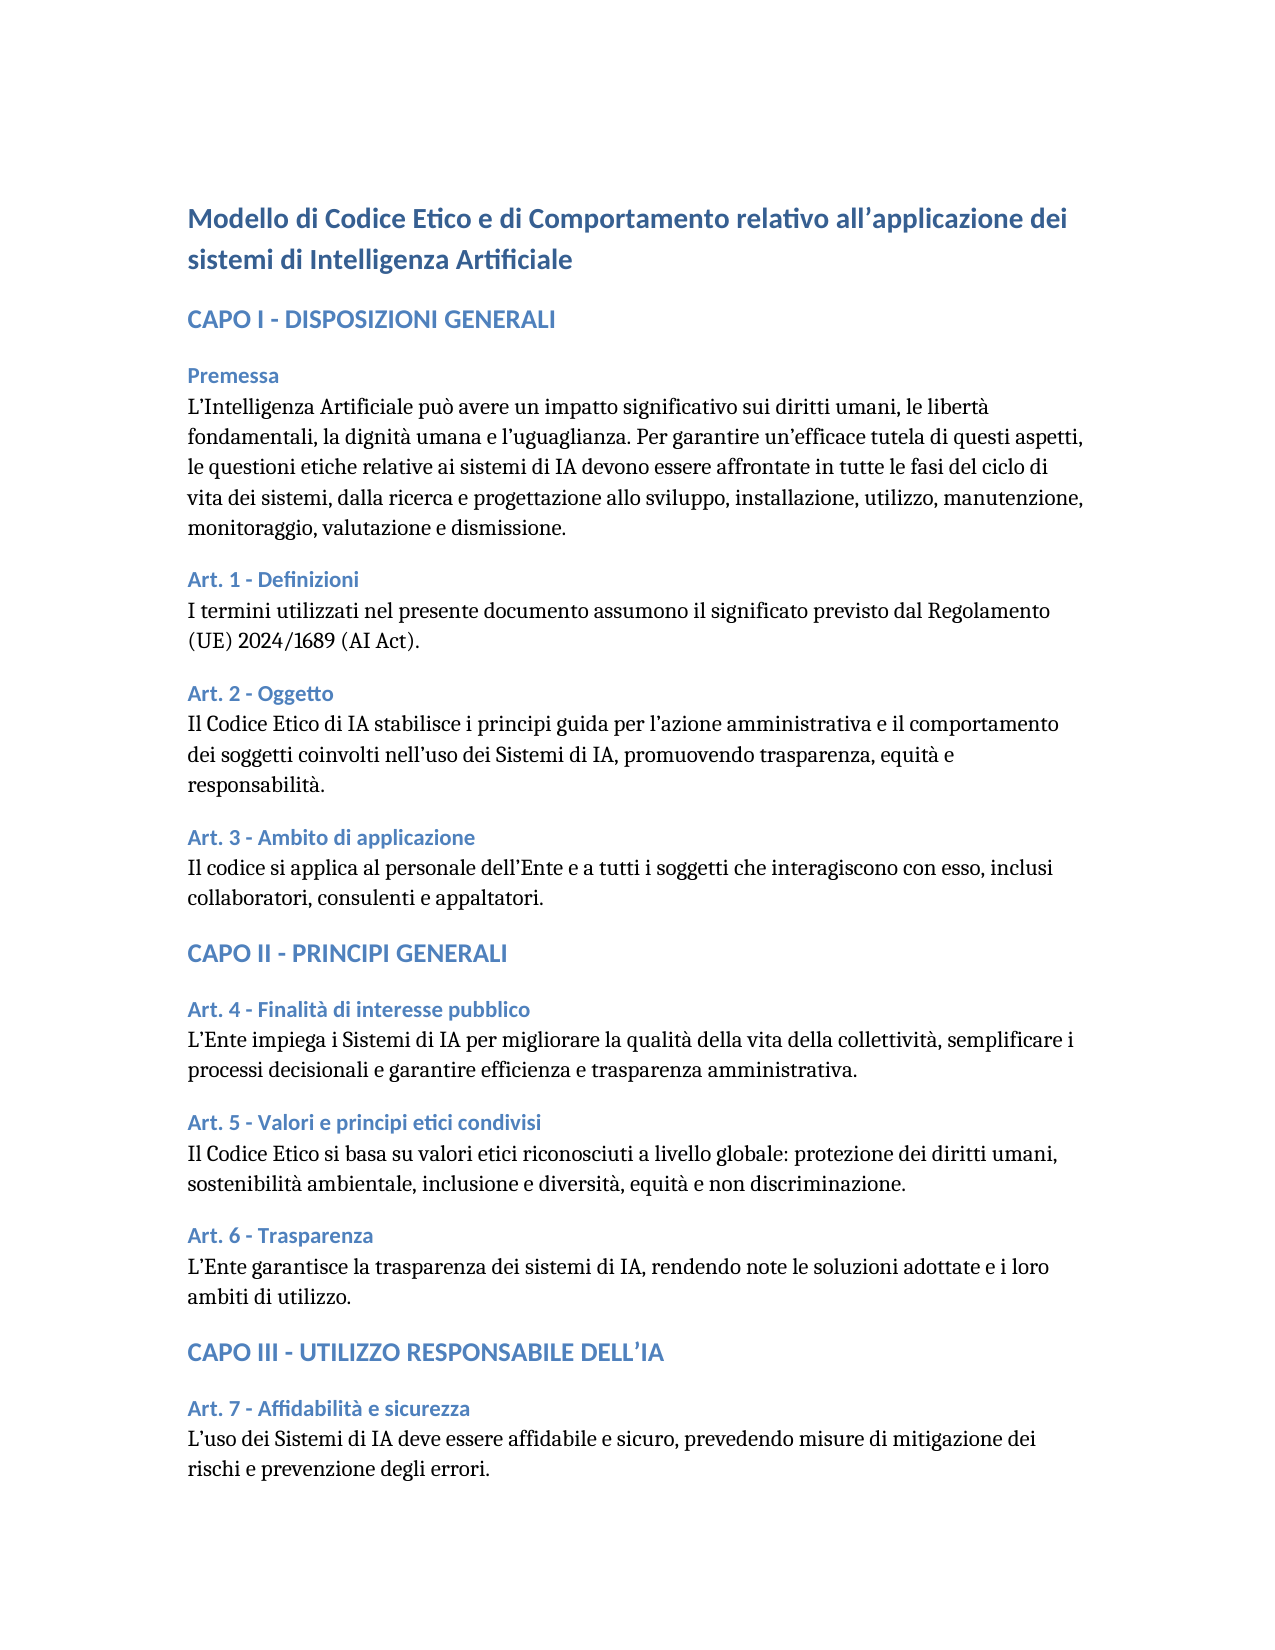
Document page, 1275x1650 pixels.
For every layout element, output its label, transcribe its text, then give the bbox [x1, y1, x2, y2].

subtitle Art. 3 - Ambito di applicazione [187, 823, 1087, 851]
subtitle Modello di Codice Etico e di Comportamento relativo all’applicazione dei sistemi di Intelligenza Artificiale [187, 200, 1087, 277]
subtitle CAPO III - UTILIZZO RESPONSABILE DELL’IA [187, 1335, 1087, 1368]
text Il codice si applica al personale dell’Ente e a tutti i soggetti che interagiscono con esso, inclusi collaboratori, consulenti e appaltatori. [187, 855, 1087, 911]
subtitle Art. 6 - Trasparenza [187, 1222, 1087, 1250]
subtitle Premessa [187, 361, 1087, 389]
text L’uso dei Sistemi di IA deve essere affidabile e sicuro, prevedendo misure di mitigazione dei rischi e prevenzione degli errori. [187, 1426, 1087, 1483]
text L’Ente impiega i Sistemi di IA per migliorare la qualità della vita della collettività, semplificare i processi decisionali e garantire efficienza e trasparenza amministrativa. [187, 1027, 1087, 1083]
text Il Codice Etico di IA stabilisce i principi guida per l’azione amministrativa e il comportamento dei soggetti coinvolti nell’uso dei Sistemi di IA, promuovendo trasparenza, equità e responsabilità. [187, 711, 1087, 798]
text Il Codice Etico si basa su valori etici riconosciuti a livello globale: protezione dei diritti umani, sostenibilità ambientale, inclusione e diversità, equità e non discriminazione. [187, 1140, 1087, 1197]
subtitle Art. 4 - Finalità di interesse pubblico [187, 995, 1087, 1023]
subtitle CAPO II - PRINCIPI GENERALI [187, 936, 1087, 969]
subtitle CAPO I - DISPOSIZIONI GENERALI [187, 303, 1087, 336]
text L’Ente garantisce la trasparenza dei sistemi di IA, rendendo note le soluzioni adottate e i loro ambiti di utilizzo. [187, 1254, 1087, 1310]
subtitle Art. 5 - Valori e principi etici condivisi [187, 1108, 1087, 1136]
subtitle Art. 7 - Affidabilità e sicurezza [187, 1394, 1087, 1422]
text I termini utilizzati nel presente documento assumono il significato previsto dal Regolamento (UE) 2024/1689 (AI Act). [187, 598, 1087, 654]
subtitle Art. 2 - Oggetto [187, 679, 1087, 707]
text L’Intelligenza Artificiale può avere un impatto significativo sui diritti umani, le libertà fondamentali, la dignità umana e l’uguaglianza. Per garantire un’efficace tutela di questi aspetti, le questioni etiche relative ai sistemi di IA devono essere affrontate in tutte le fasi del ciclo di vita dei sistemi, dalla ricerca e progettazione allo sviluppo, installazione, utilizzo, manutenzione, monitoraggio, valutazione e dismissione. [187, 394, 1087, 541]
subtitle Art. 1 - Definizioni [187, 566, 1087, 593]
